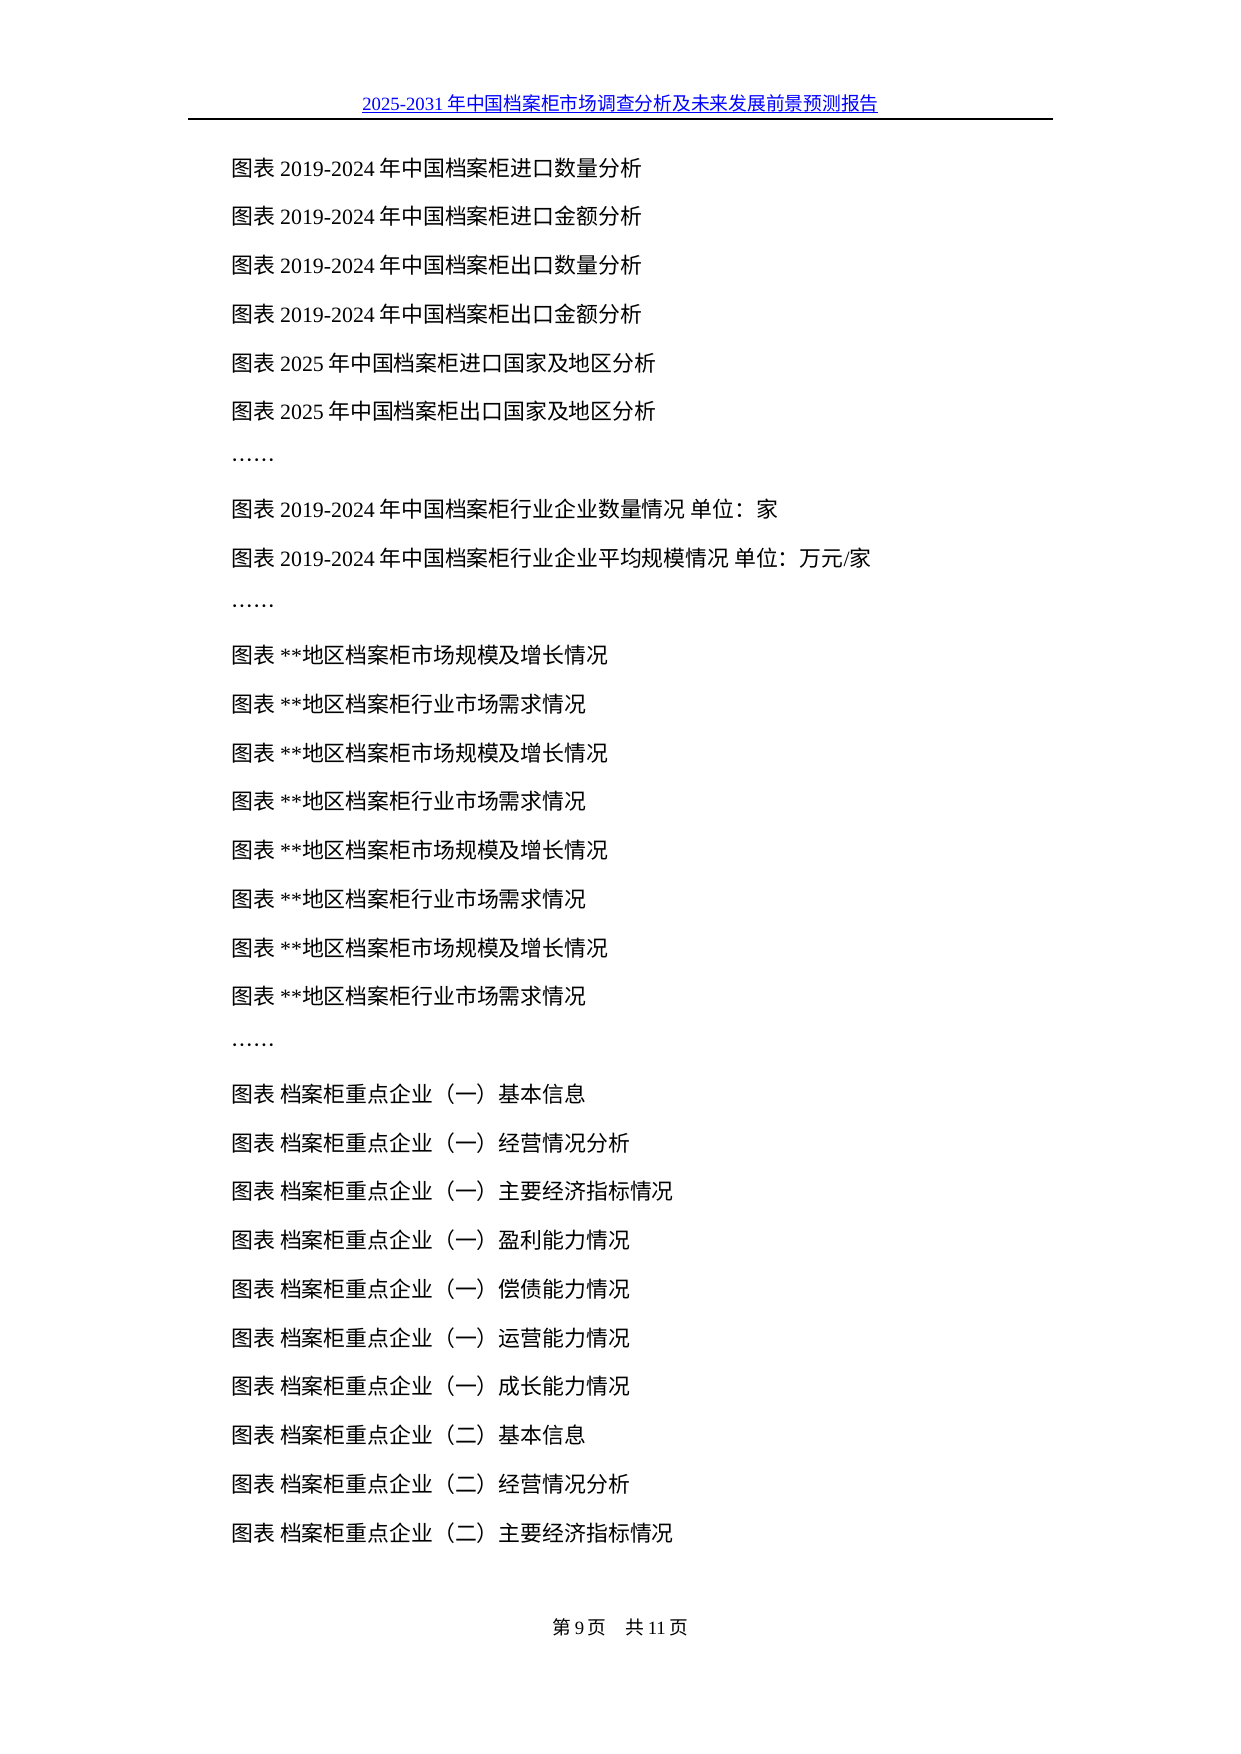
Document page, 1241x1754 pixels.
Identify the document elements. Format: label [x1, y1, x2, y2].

text [187, 150, 1053, 1548]
